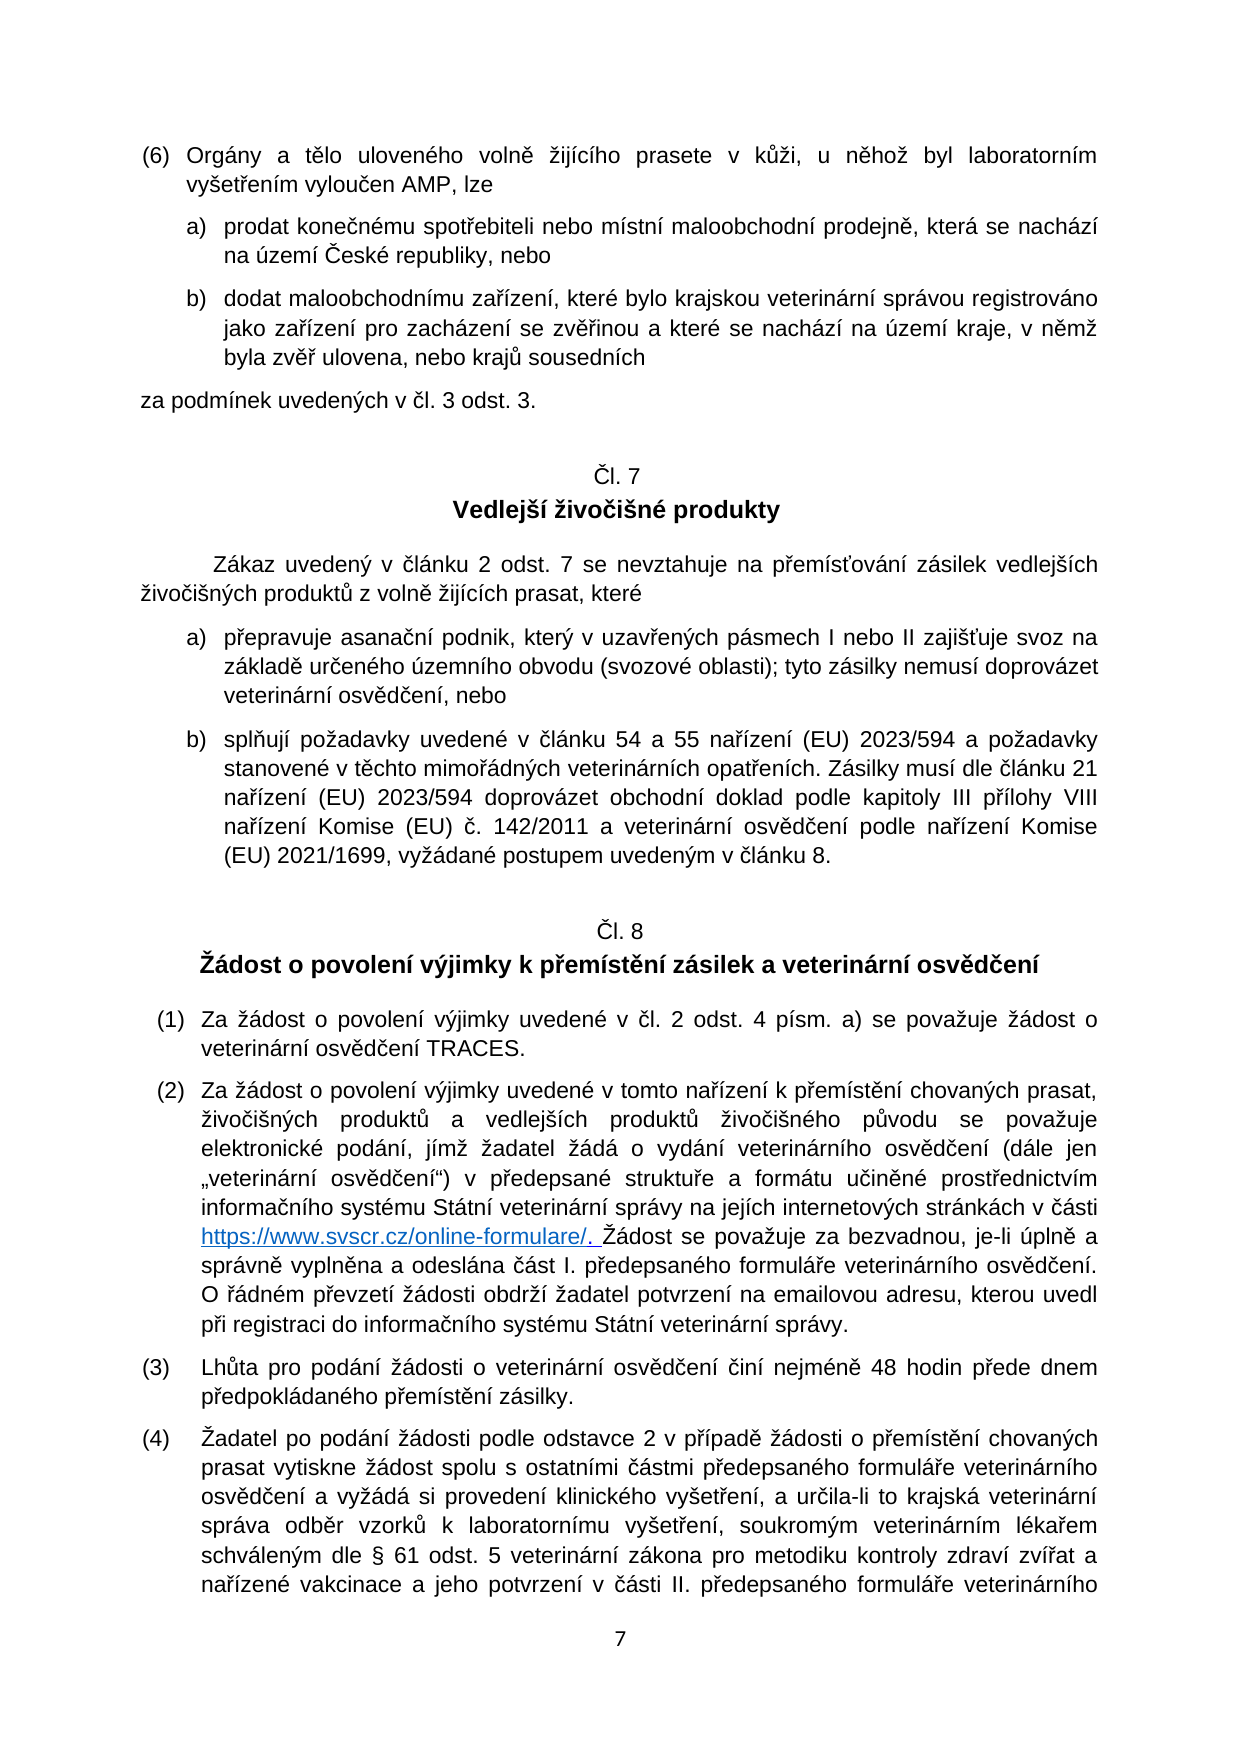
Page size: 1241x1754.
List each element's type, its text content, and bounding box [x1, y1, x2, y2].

text za podmínek uvedených v čl. 3 odst. 3. [140, 387, 1098, 413]
list Za žádost o povolení výjimky uvedené v čl. 2 odst. 4 písm. a) se považuje žádost o veterinární osvědčení TRACES. [157, 1006, 1098, 1062]
list Orgány a tělo uloveného volně žijícího prasete v kůži, u něhož byl laboratorním vyšetřením vyloučen AMP, lze [142, 142, 1098, 197]
list Lhůta pro podání žádosti o veterinární osvědčení činí nejméně 48 hodin přede dnem předpokládaného přemístění zásilky. [142, 1354, 1098, 1410]
text Čl. 8 [210, 918, 1030, 944]
list přepravuje asanační podnik, který v uzavřených pásmech I nebo II zajišťuje svoz na základě určeného územního obvodu (svozové oblasti); tyto zásilky nemusí doprovázet veterinární osvědčení, nebo [186, 624, 1098, 708]
text Vedlejší živočišné produkty [142, 495, 1091, 524]
list splňují požadavky uvedené v článku 54 a 55 nařízení (EU) 2023/594 a požadavky stanovené v těchto mimořádných veterinárních opatřeních. Zásilky musí dle článku 21 nařízení (EU) 2023/594 doprovázet obchodní doklad podle kapitoly III přílohy VIII nařízení Komise (EU) č. 142/2011 a veterinární osvědčení podle nařízení Komise (EU) 2021/1699, vyžádané postupem uvedeným v článku 8. [186, 726, 1098, 868]
list dodat maloobchodnímu zařízení, které bylo krajskou veterinární správou registrováno jako zařízení pro zacházení se zvěřinou a které se nachází na území kraje, v němž byla zvěř ulovena, nebo krajů sousedních [186, 285, 1098, 370]
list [142, 1425, 1098, 1597]
text Žádost o povolení výjimky k přemístění zásilek a veterinární osvědčení [142, 950, 1097, 979]
list prodat konečnému spotřebiteli nebo místní maloobchodní prodejně, která se nachází na území České republiky, nebo [186, 213, 1098, 268]
text Čl. 7 [210, 463, 1023, 489]
text Zákaz uvedený v článku 2 odst. 7 se nevztahuje na přemísťování zásilek vedlejších živočišných produktů z volně žijících prasat, které [140, 551, 1098, 606]
list Za žádost o povolení výjimky uvedené v tomto nařízení k přemístění chovaných prasat, živočišných produktů a vedlejších produktů živočišného původu se považuje elektronické podání, jímž žadatel žádá o vydání veterinárního osvědčení (dále jen „veterinární osvědčení“) v předepsané struktuře a formátu učiněné prostřednictvím informačního systému Státní veterinární správy na jejích internetových stránkách v části https://www.svscr.cz/online-formulare/. Žádost se považuje za bezvadnou, je-li úplně a správně vyplněna a odeslána část I. předepsaného formuláře veterinárního osvědčení. O řádném převzetí žádosti obdrží žadatel potvrzení na emailovou adresu, kterou uvedl při registraci do informačního systému Státní veterinární správy. [157, 1077, 1098, 1339]
